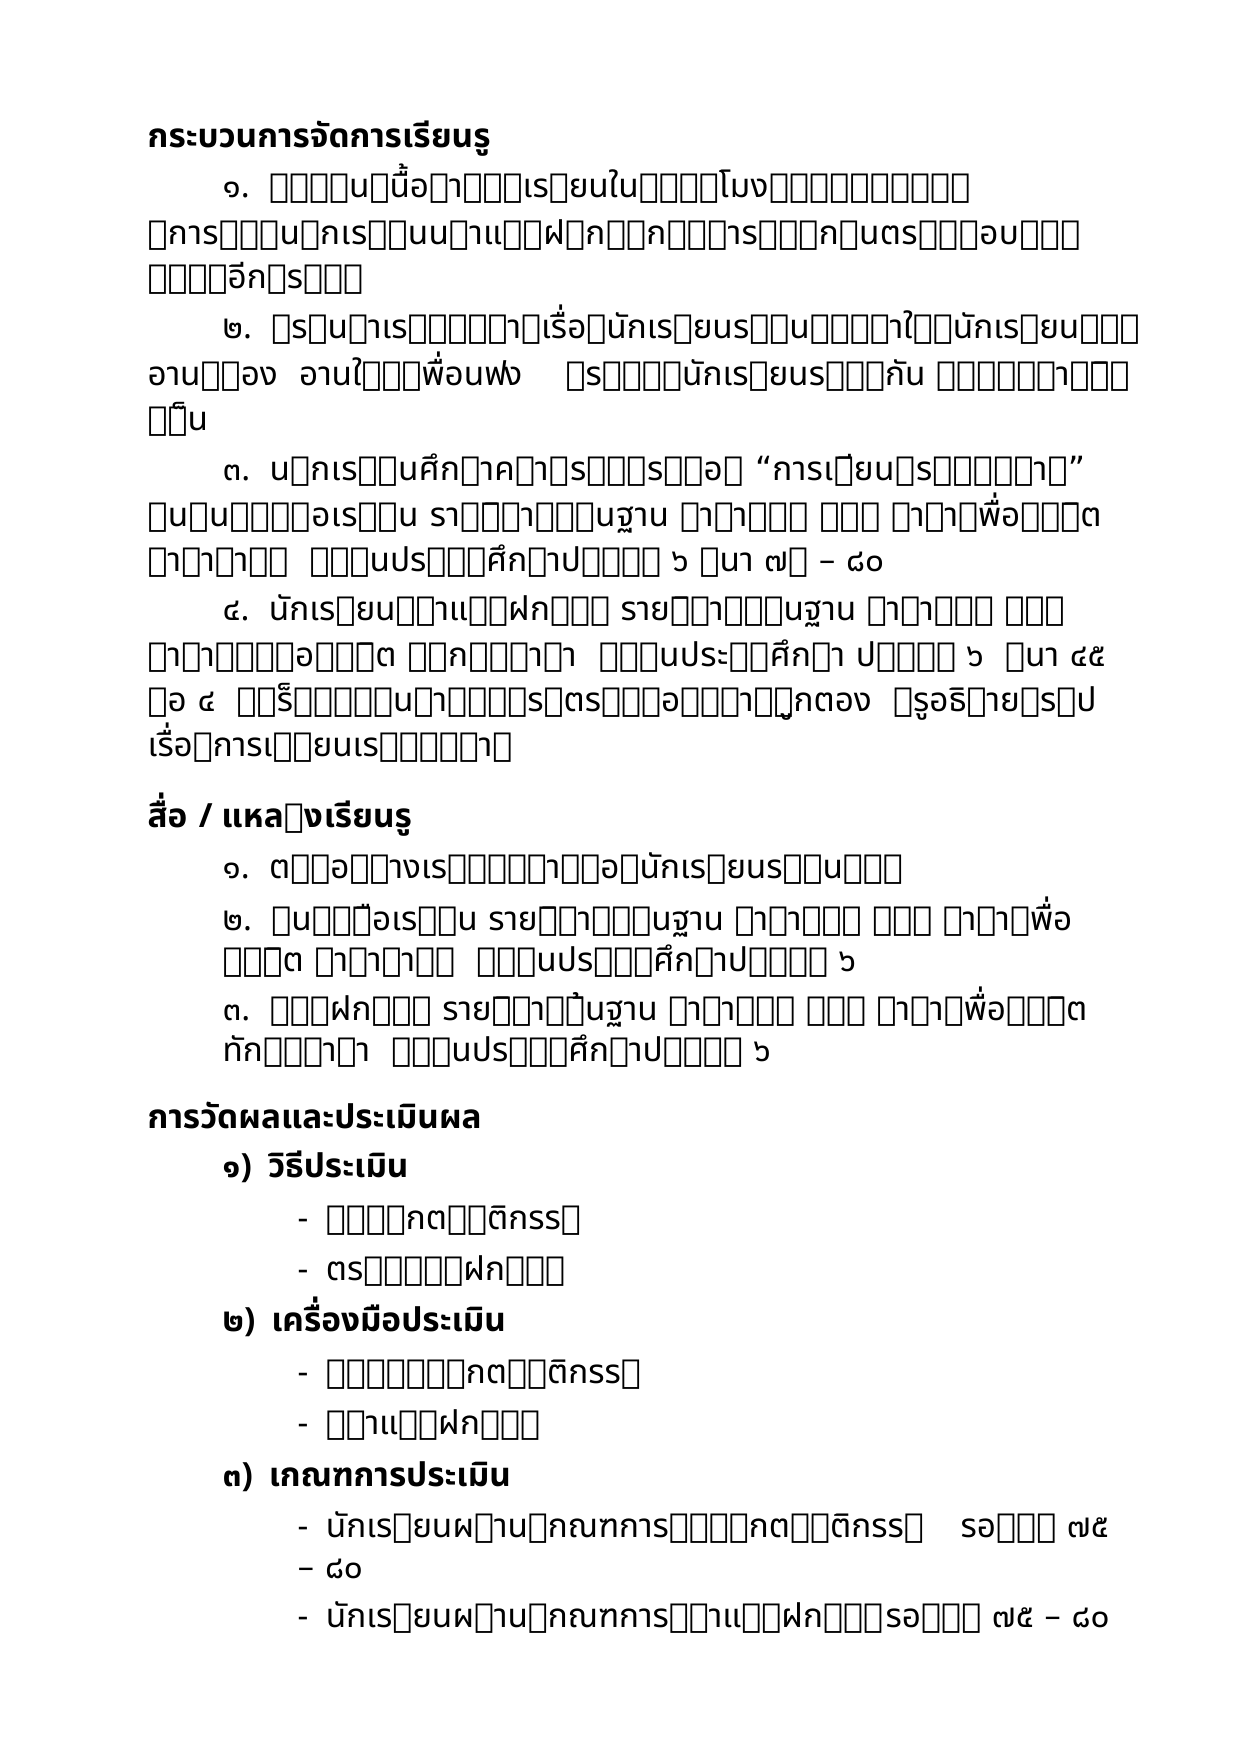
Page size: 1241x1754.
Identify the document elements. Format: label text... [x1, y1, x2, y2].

text ๑. ทบทวนเนื้อหาที่เรียนในชั่วโมงที่แลวดวยการใหนักเรียนนําแบบฝกทักษะมารวมกันตรวจสอบและ เฉลยอีกครั้ง [147, 162, 1134, 297]
text ๔. นักเรียนทําแบบฝกหัด รายวิชาพื้นฐาน ภาษาไทย ชุด ภาษาเพื่อชีวิต ทักษะภาษา ชั้นประถมศึกษา ปที่ ๖ หนา ๔๕ ขอ ๔ เสร็จแลวนําสงครูตรวจสอบความถูกตอง ครูอธิบายสรุปเรื่องการเขียนเรียงความ [147, 585, 1134, 764]
text ๒. หนังสือเรียน รายวิชาพื้นฐาน ภาษาไทย ชุด ภาษาเพื่อชีวิต ภาษาพาที ชั้นประถมศึกษาปที่ ๖ [222, 895, 1134, 979]
subtitle กระบวนการจัดการเรียนรู [147, 117, 1134, 156]
subtitle สื่อ / แหลงเรียนรู [147, 792, 1134, 837]
subtitle การวัดผลและประเมินผล [147, 1097, 1134, 1136]
text - แบบสังเกตพฤติกรรม [297, 1348, 1134, 1393]
text ๒. ครูนําเรียงความเรื่องนักเรียนรุนพี่มาใหนักเรียนที่อานคลอง อานใหเพื่อนฟง ครูและนักเรียนรวมกัน แสดงความคิดเห็น [147, 303, 1134, 438]
text ๑) วิธีประเมิน [222, 1142, 1134, 1187]
text ๓. แบบฝกหัด รายวิชาพื้นฐาน ภาษาไทย ชุด ภาษาเพื่อชีวิต ทักษะภาษา ชั้นประถมศึกษาปที่ ๖ [222, 985, 1134, 1069]
text ๓. นักเรียนศึกษาความรูเรื่อง “การเขียนเรียงความ” ในหนังสือเรียน รายวิชาพื้นฐาน ภาษาไทย ชุด ภาษาเพื่อชีวิต ภาษาพาที ชั้นประถมศึกษาปที่ ๖ หนา ๗๙ – ๘๐ [147, 444, 1134, 579]
subtitle ๓) เกณฑการประเมิน [222, 1450, 1134, 1496]
text - นักเรียนผานเกณฑการทําแบบฝกหัด รอยละ ๗๕ – ๘๐ [297, 1592, 1134, 1638]
text - ตรวจแบบฝกหัด [297, 1245, 1134, 1290]
text - สังเกตพฤติกรรม [297, 1194, 1134, 1239]
text - นักเรียนผานเกณฑการสังเกตพฤติกรรม รอยละ ๗๕ – ๘๐ [297, 1502, 1134, 1586]
text - ทําแบบฝกหัด [297, 1399, 1134, 1444]
subtitle ๒) เครื่องมือประเมิน [222, 1296, 1134, 1342]
text ๑. ตัวอยางเรียงความของนักเรียนรุนพี่ [222, 843, 1134, 889]
